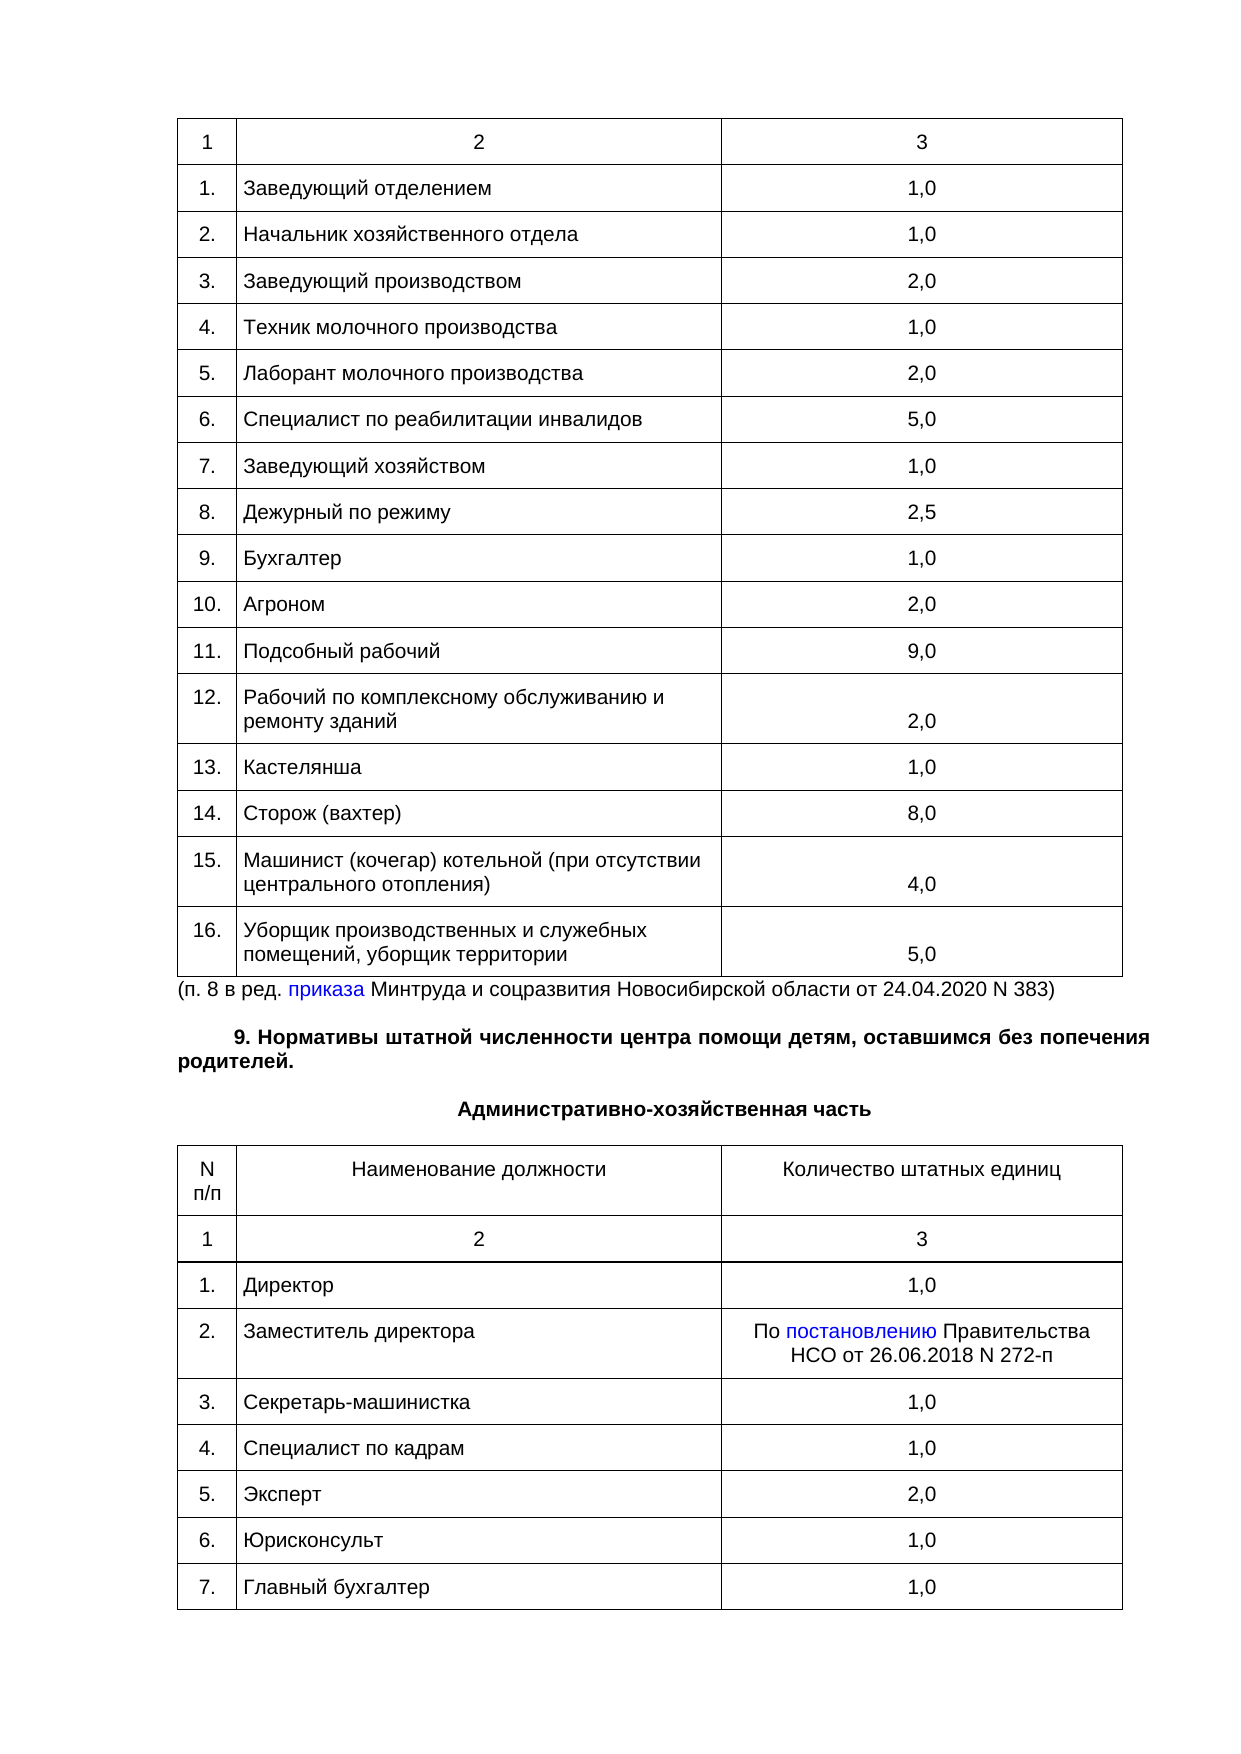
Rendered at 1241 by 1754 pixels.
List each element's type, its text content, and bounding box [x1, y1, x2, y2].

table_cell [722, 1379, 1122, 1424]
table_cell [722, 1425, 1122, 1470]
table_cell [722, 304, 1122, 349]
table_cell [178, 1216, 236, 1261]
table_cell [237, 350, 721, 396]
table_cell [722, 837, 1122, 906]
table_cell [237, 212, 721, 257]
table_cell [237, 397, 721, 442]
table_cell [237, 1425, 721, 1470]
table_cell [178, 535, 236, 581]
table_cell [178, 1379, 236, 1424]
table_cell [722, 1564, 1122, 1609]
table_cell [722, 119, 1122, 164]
title 9. Нормативы штатной численности центра помощи детям, оставшимся без попечения родителей. [177, 1025, 1152, 1073]
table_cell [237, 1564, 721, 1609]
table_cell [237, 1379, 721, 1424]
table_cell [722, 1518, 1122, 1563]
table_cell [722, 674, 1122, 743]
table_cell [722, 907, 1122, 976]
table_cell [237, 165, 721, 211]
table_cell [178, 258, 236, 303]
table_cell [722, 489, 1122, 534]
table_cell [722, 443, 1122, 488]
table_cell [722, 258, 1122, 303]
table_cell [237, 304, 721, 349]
title Административно-хозяйственная часть [177, 1097, 1152, 1121]
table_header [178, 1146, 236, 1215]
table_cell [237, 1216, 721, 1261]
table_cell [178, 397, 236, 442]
text (п. 8 в ред. приказа Минтруда и соцразвития Новосибирской области от 24.04.2020 N 383) [177, 977, 1152, 1001]
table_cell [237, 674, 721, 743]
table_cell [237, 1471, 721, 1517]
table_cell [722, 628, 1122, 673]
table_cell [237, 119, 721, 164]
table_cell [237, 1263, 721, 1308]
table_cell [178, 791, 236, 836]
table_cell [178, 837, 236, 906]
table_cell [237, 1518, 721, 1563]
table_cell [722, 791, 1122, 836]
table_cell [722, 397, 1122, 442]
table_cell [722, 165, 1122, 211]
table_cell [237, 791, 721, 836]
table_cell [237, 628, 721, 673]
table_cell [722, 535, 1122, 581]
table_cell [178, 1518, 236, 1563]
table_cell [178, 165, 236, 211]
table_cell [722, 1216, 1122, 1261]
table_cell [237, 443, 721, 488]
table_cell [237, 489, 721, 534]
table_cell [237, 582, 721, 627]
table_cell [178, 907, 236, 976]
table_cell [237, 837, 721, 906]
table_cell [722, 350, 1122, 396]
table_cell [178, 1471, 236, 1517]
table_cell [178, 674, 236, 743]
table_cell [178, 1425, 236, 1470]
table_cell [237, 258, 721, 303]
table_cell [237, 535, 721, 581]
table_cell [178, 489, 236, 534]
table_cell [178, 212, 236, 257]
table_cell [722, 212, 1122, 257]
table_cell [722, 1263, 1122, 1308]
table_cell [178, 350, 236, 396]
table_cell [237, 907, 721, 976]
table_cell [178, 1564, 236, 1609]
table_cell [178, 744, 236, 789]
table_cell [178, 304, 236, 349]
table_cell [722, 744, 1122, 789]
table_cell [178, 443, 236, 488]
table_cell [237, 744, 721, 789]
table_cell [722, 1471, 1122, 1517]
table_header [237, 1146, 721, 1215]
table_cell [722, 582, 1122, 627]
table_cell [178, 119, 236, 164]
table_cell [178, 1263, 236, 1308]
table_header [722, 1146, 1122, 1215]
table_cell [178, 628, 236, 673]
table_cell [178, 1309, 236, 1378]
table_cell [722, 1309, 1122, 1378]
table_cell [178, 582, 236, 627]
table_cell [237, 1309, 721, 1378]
